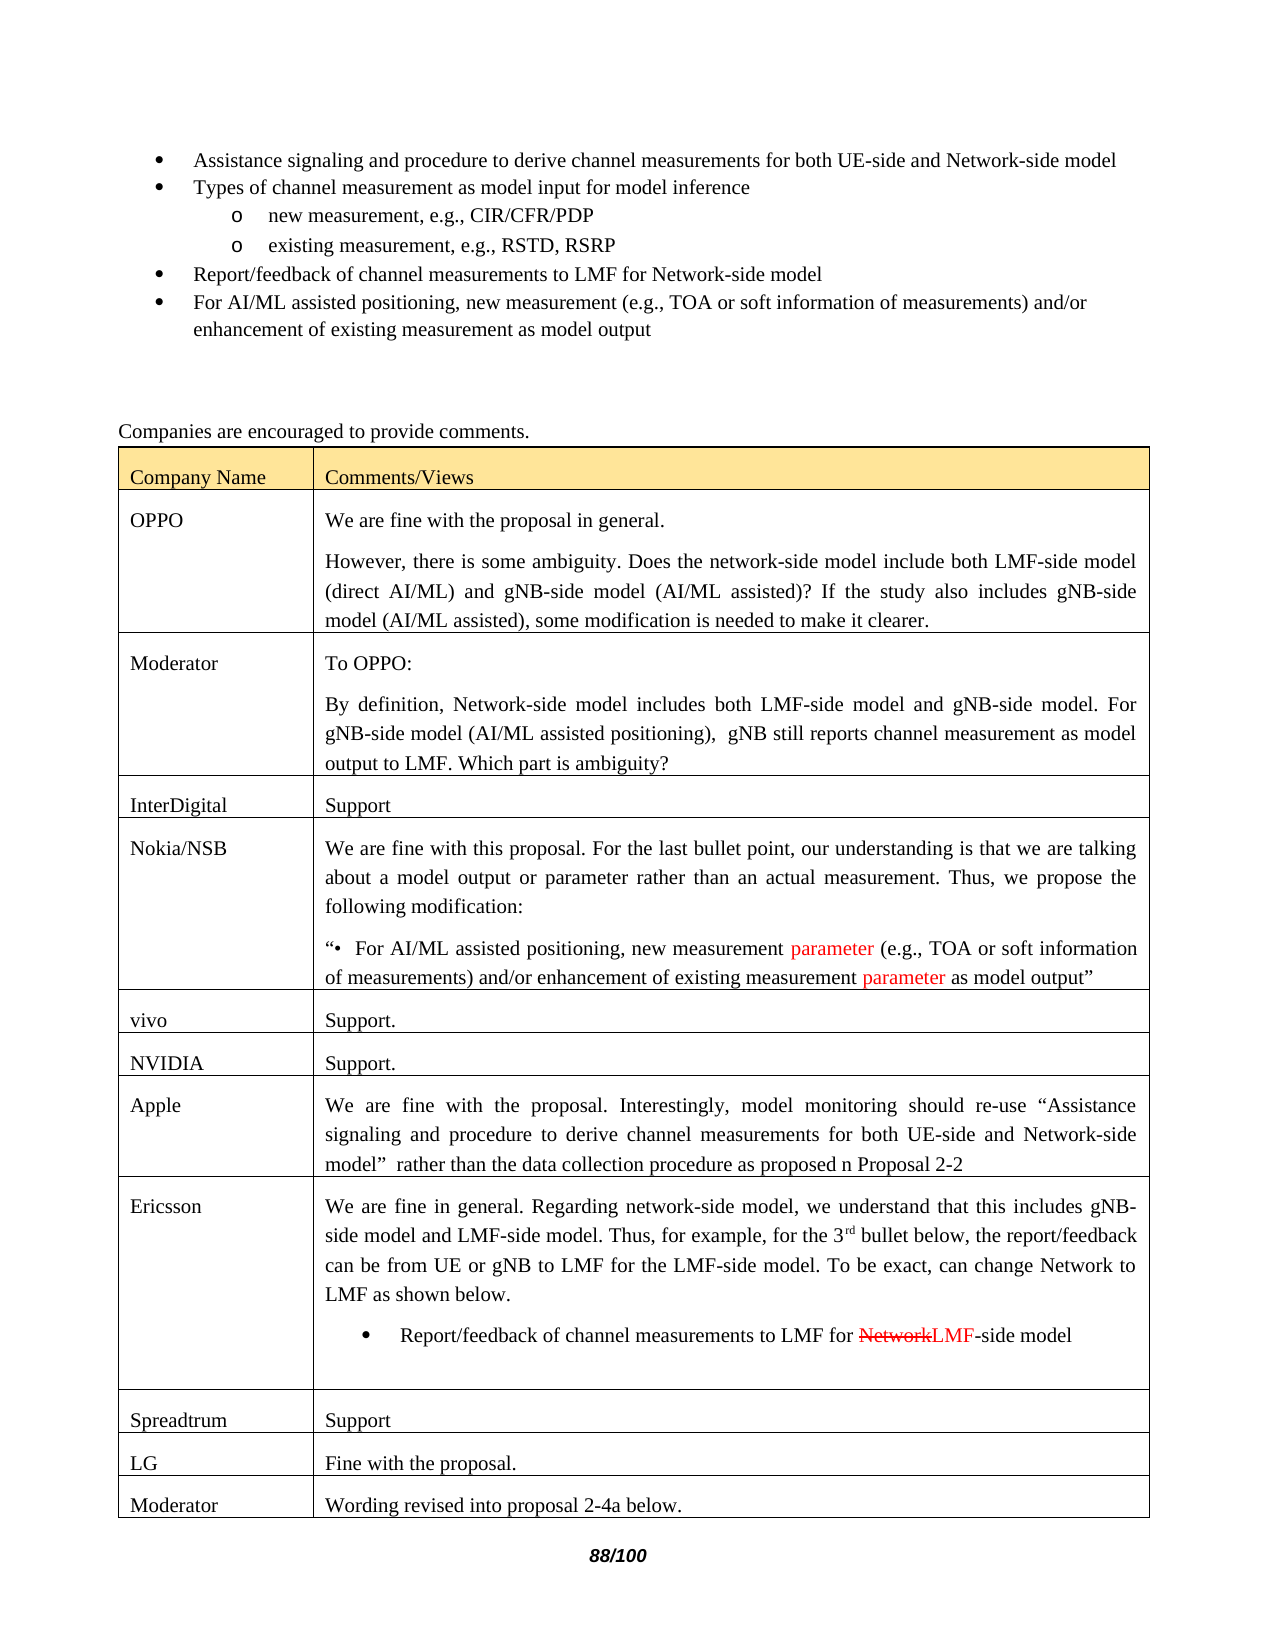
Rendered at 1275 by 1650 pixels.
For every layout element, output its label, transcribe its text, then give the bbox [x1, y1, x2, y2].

list existing measurement, e.g., RSTD, RSRP [231, 232, 1157, 258]
table_cell We are fine with the proposal in general. However, there is some ambiguity. Does the network-side model include both LMF-side model (direct AI/ML) and gNB-side model (AI/ML assisted)? If the study also includes gNB-side model (AI/ML assisted), some modification is needed to make it clearer. [314, 490, 1149, 632]
table_cell vivo [119, 990, 313, 1032]
table_cell Support. [314, 990, 1149, 1032]
table_cell InterDigital [119, 776, 313, 817]
table_header Comments/Views [314, 448, 1149, 489]
table_cell OPPO [119, 490, 313, 632]
table_cell Nokia/NSB [119, 818, 313, 989]
list new measurement, e.g., CIR/CFR/PDP [231, 203, 1157, 229]
table_cell Support [314, 1390, 1149, 1432]
table_cell Moderator [119, 633, 313, 774]
table_header Company Name [119, 448, 313, 489]
table_cell We are fine in general. Regarding network-side model, we understand that this includes gNB-side model and LMF-side model. Thus, for example, for the 3rd bullet below, the report/feedback can be from UE or gNB to LMF for the LMF-side model. To be exact, can change Network to LMF as shown below. Report/feedback of channel measurements to LMF for NetworkLMF-side model [314, 1177, 1149, 1389]
table_cell Spreadtrum [119, 1390, 313, 1432]
list For AI/ML assisted positioning, new measurement (e.g., TOA or soft information of measurements) and/or enhancement of existing measurement as model output [156, 290, 1157, 341]
table_cell Support [314, 776, 1149, 817]
list Assistance signaling and procedure to derive channel measurements for both UE-side and Network-side model [156, 148, 1157, 172]
table_cell LG [119, 1433, 313, 1474]
text Companies are encouraged to provide comments. [118, 419, 1157, 443]
table_cell NVIDIA [119, 1033, 313, 1074]
table_cell Apple [119, 1076, 313, 1176]
table_cell Fine with the proposal. [314, 1433, 1149, 1474]
table_cell We are fine with this proposal. For the last bullet point, our understanding is that we are talking about a model output or parameter rather than an actual measurement. Thus, we propose the following modification: “• For AI/ML assisted positioning, new measurement parameter (e.g., TOA or soft information of measurements) and/or enhancement of existing measurement parameter as model output” [314, 818, 1149, 989]
table_cell Ericsson [119, 1177, 313, 1389]
table_cell Wording revised into proposal 2-4a below. [314, 1476, 1149, 1517]
table_cell We are fine with the proposal. Interestingly, model monitoring should re-use “Assistance signaling and procedure to derive channel measurements for both UE-side and Network-side model” rather than the data collection procedure as proposed n Proposal 2-2 [314, 1076, 1149, 1176]
list Types of channel measurement as model input for model inference [156, 175, 1157, 199]
table_cell Support. [314, 1033, 1149, 1074]
table_cell To OPPO: By definition, Network-side model includes both LMF-side model and gNB-side model. For gNB-side model (AI/ML assisted positioning), gNB still reports channel measurement as model output to LMF. Which part is ambiguity? [314, 633, 1149, 774]
table_cell Moderator [119, 1476, 313, 1517]
list Report/feedback of channel measurements to LMF for Network-side model [156, 262, 1157, 286]
